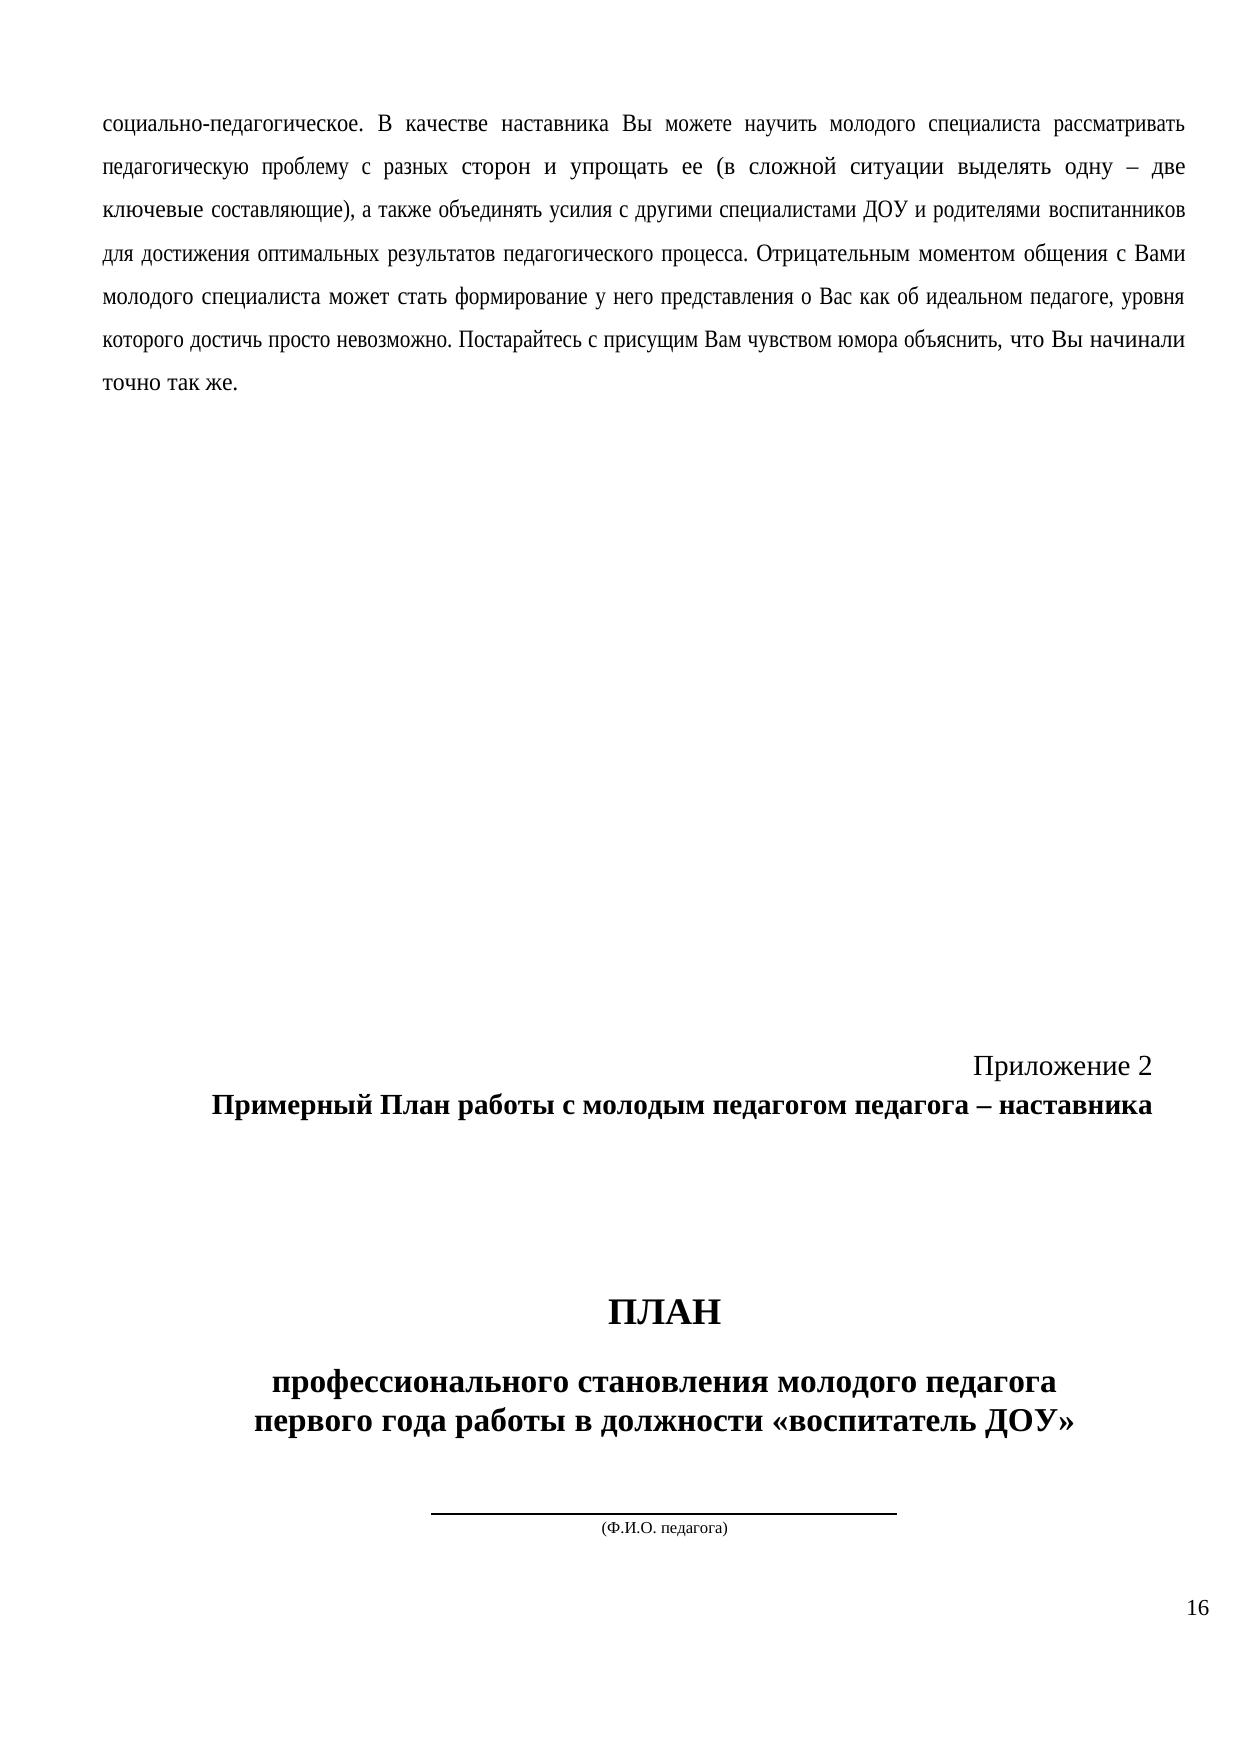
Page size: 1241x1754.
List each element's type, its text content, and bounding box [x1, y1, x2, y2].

text ПЛАН [208, 1289, 1121, 1333]
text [102, 108, 1185, 396]
text Приложение 2 [71, 1048, 1152, 1082]
text (Ф.И.О. педагога) [208, 1512, 1121, 1537]
subtitle Примерный План работы с молодым педагогом педагога – наставника [71, 1087, 1152, 1120]
subtitle профессионального становления молодого педагога первого года работы в должности «воспитатель ДОУ» [208, 1362, 1121, 1438]
